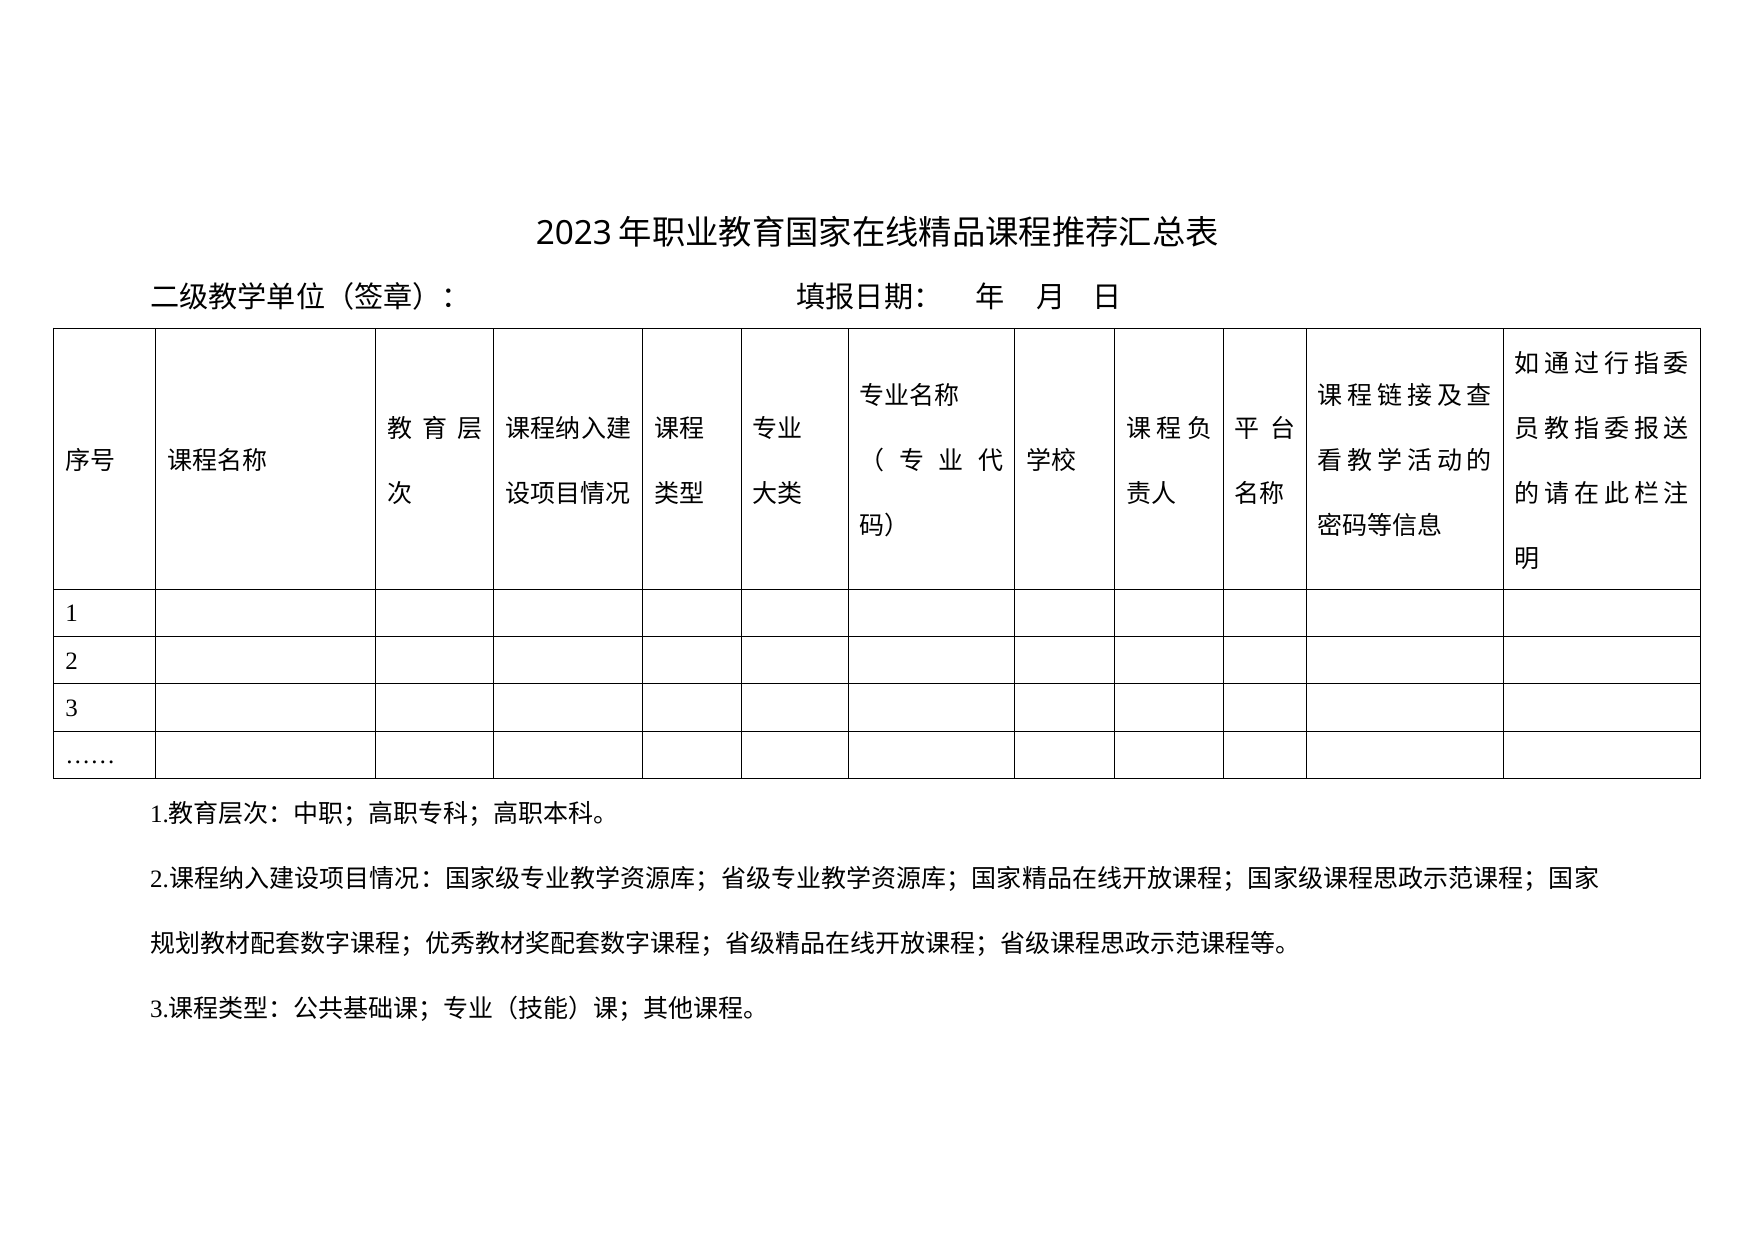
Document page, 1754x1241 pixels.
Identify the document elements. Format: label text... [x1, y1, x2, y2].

text 3.课程类型：公共基础课；专业（技能）课；其他课程。 [150, 974, 1604, 1039]
table_cell [1224, 732, 1306, 778]
table_header 课程纳入建设项目情况 [494, 329, 642, 589]
table_cell [1015, 684, 1114, 731]
table_cell [156, 590, 375, 636]
table_header 专业名称 （专业代码） [849, 329, 1014, 589]
table_cell [1224, 590, 1306, 636]
table_cell 3 [54, 684, 155, 731]
table_cell [643, 732, 741, 778]
table_header 专业 大类 [742, 329, 848, 589]
table_cell [1224, 637, 1306, 683]
table_cell [1504, 637, 1700, 683]
table_cell [742, 732, 848, 778]
table_header 平台名称 [1224, 329, 1306, 589]
table_cell [849, 732, 1014, 778]
table_cell [376, 590, 493, 636]
table_header 课程链接及查看教学活动的密码等信息 [1307, 329, 1503, 589]
table_cell [742, 590, 848, 636]
table_cell [742, 637, 848, 683]
table_cell [1307, 732, 1503, 778]
text 2.课程纳入建设项目情况：国家级专业教学资源库；省级专业教学资源库；国家精品在线开放课程；国家级课程思政示范课程；国家规划教材配套数字课程；优秀教材奖配套数字课程；省级精品在线开放课程；省级课程思政示范课程等。 [150, 844, 1604, 974]
table_header 如通过行指委员教指委报送的请在此栏注明 [1504, 329, 1700, 589]
table_cell [156, 732, 375, 778]
table_cell [1115, 732, 1223, 778]
table_cell 1 [54, 590, 155, 636]
text 二级教学单位（签章）： 填报日期： 年 月 日 [150, 263, 1604, 328]
table_cell [643, 637, 741, 683]
table_cell [494, 684, 642, 731]
text 2023年职业教育国家在线精品课程推荐汇总表 [150, 198, 1604, 263]
table_cell [742, 684, 848, 731]
table_cell …… [54, 732, 155, 778]
table_cell [376, 637, 493, 683]
table_cell [1504, 684, 1700, 731]
table_header 教育层次 [376, 329, 493, 589]
table_cell [1307, 590, 1503, 636]
table_cell [1015, 732, 1114, 778]
table_cell [494, 732, 642, 778]
table_cell [156, 684, 375, 731]
table_cell [1015, 637, 1114, 683]
table_cell [376, 684, 493, 731]
table_cell [494, 590, 642, 636]
table_header 学校 [1015, 329, 1114, 589]
table_cell [1115, 684, 1223, 731]
table_cell [1224, 684, 1306, 731]
table_cell [494, 637, 642, 683]
table_cell [1015, 590, 1114, 636]
table_cell [376, 732, 493, 778]
table_cell [643, 590, 741, 636]
table_cell [1307, 637, 1503, 683]
table_cell [156, 637, 375, 683]
table_cell [1504, 590, 1700, 636]
table_cell [1115, 590, 1223, 636]
table_cell [849, 684, 1014, 731]
table_cell [1307, 684, 1503, 731]
text 1.教育层次：中职；高职专科；高职本科。 [150, 779, 1604, 844]
table_header 序号 [54, 329, 155, 589]
table_cell 2 [54, 637, 155, 683]
table_cell [1504, 732, 1700, 778]
table_header 课程名称 [156, 329, 375, 589]
table_header 课程 类型 [643, 329, 741, 589]
table_cell [849, 590, 1014, 636]
table_header 课程负责人 [1115, 329, 1223, 589]
table_cell [643, 684, 741, 731]
table_cell [849, 637, 1014, 683]
table_cell [1115, 637, 1223, 683]
